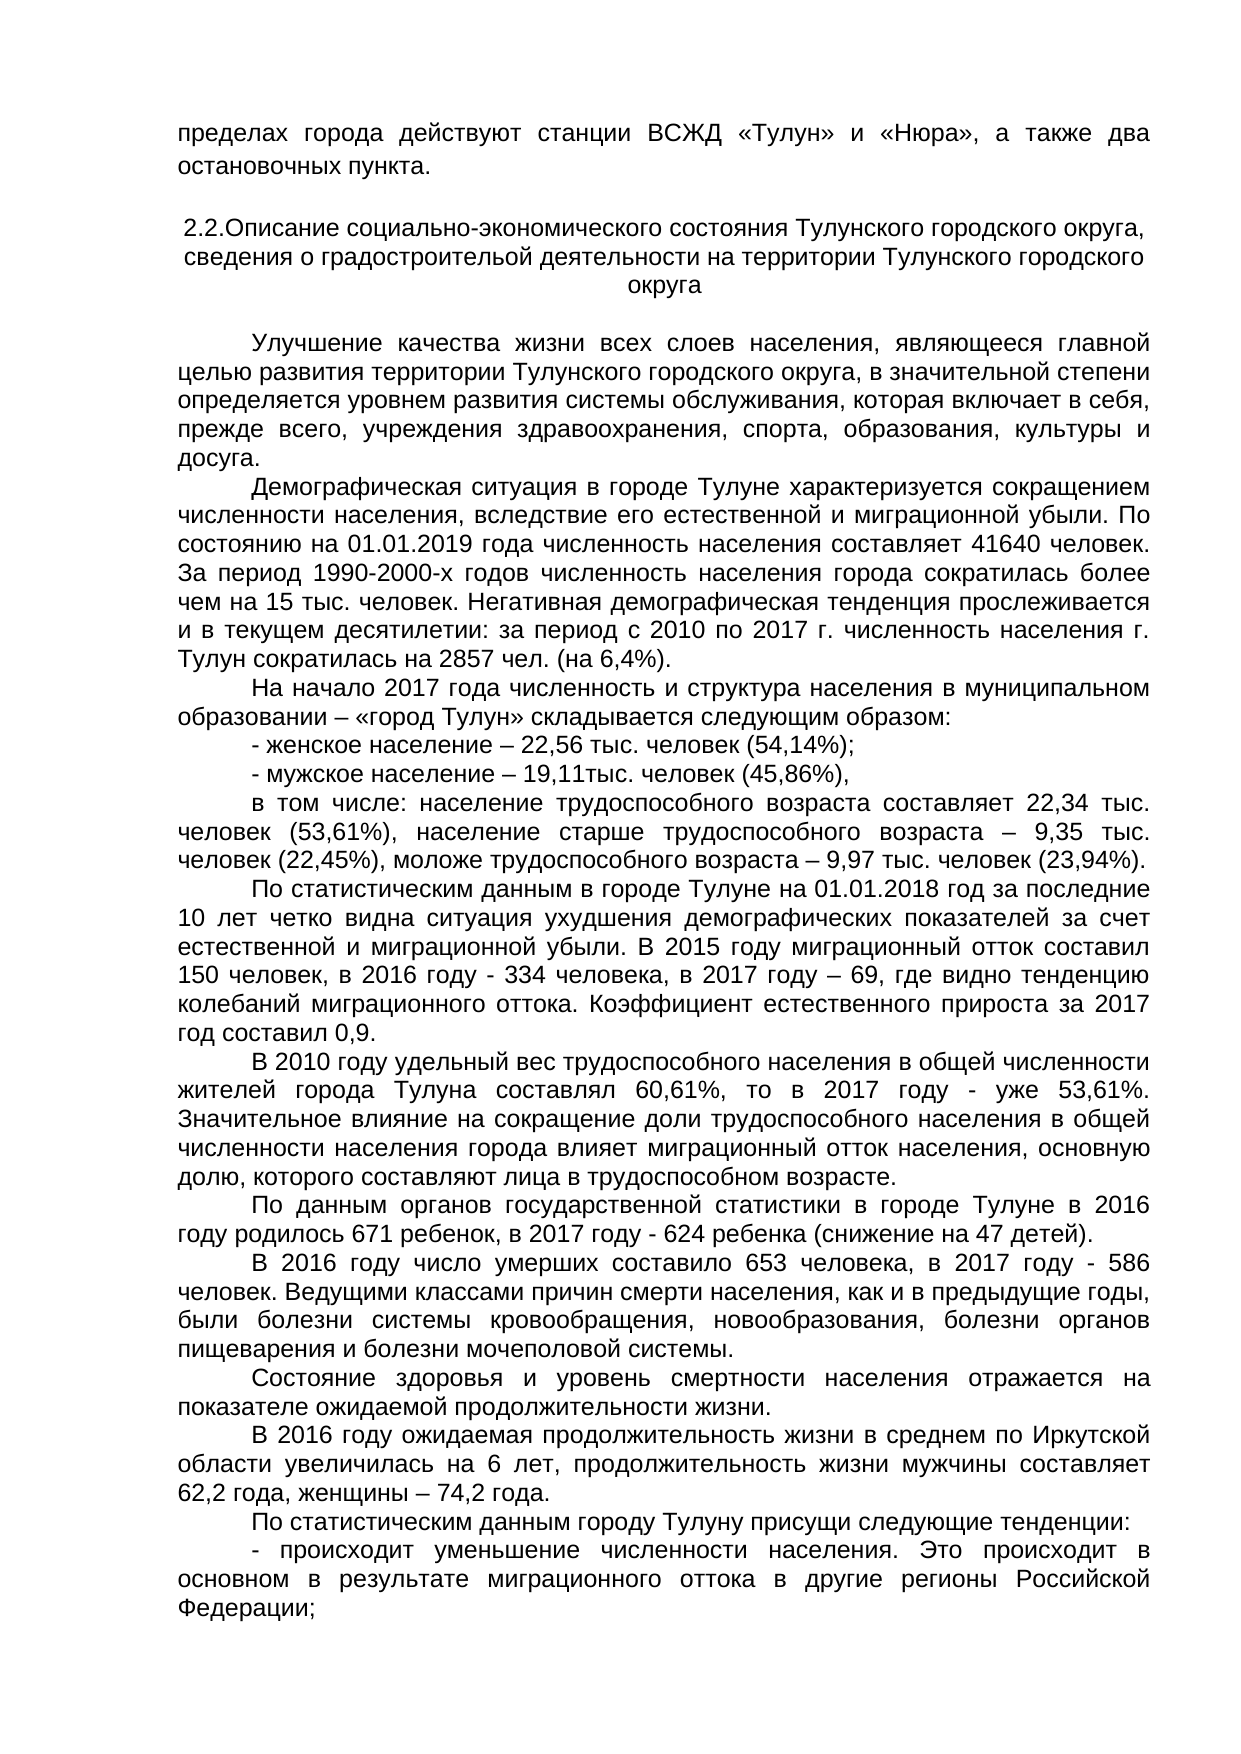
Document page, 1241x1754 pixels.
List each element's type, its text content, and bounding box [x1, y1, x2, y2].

text в том числе: население трудоспособного возраста составляет 22,34 тыс. человек (53,61%), население старше трудоспособного возраста – 9,35 тыс. человек (22,45%), моложе трудоспособного возраста – 9,97 тыс. человек (23,94%). [177, 788, 1152, 874]
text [177, 118, 1152, 180]
text По данным органов государственной статистики в городе Тулуне в 2016 году родилось 671 ребенок, в 2017 году - 624 ребенка (снижение на 47 детей). [177, 1190, 1152, 1248]
text По статистическим данным в городе Тулуне на 01.01.2018 год за последние 10 лет четко видна ситуация ухудшения демографических показателей за счет естественной и миграционной убыли. В 2015 году миграционный отток составил 150 человек, в 2016 году - 334 человека, в 2017 году – 69, где видно тенденцию колебаний миграционного оттока. Коэффициент естественного прироста за 2017 год составил 0,9. [177, 874, 1152, 1047]
text Состояние здоровья и уровень смертности населения отражается на показателе ожидаемой продолжительности жизни. [177, 1363, 1152, 1420]
text В 2010 году удельный вес трудоспособного населения в общей численности жителей города Тулуна составлял 60,61%, то в 2017 году - уже 53,61%. Значительное влияние на сокращение доли трудоспособного населения в общей численности населения города влияет миграционный отток населения, основную долю, которого составляют лица в трудоспособном возрасте. [177, 1047, 1152, 1190]
text В 2016 году ожидаемая продолжительность жизни в среднем по Иркутской области увеличилась на 6 лет, продолжительность жизни мужчины составляет 62,2 года, женщины – 74,2 года. [177, 1420, 1152, 1507]
text - мужское население – 19,11тыс. человек (45,86%), [177, 759, 1152, 788]
text В 2016 году число умерших составило 653 человека, в 2017 году - 586 человек. Ведущими классами причин смерти населения, как и в предыдущие годы, были болезни системы кровообращения, новообразования, болезни органов пищеварения и болезни мочеполовой системы. [177, 1248, 1152, 1363]
text Демографическая ситуация в городе Тулуне характеризуется сокращением численности населения, вследствие его естественной и миграционной убыли. По состоянию на 01.01.2019 года численность населения составляет 41640 человек. За период 1990-2000-х годов численность населения города сократилась более чем на 15 тыс. человек. Негативная демографическая тенденция прослеживается и в текущем десятилетии: за период с 2010 по 2017 г. численность населения г. Тулун сократилась на 2857 чел. (на 6,4%). [177, 472, 1152, 673]
text - происходит уменьшение численности населения. Это происходит в основном в результате миграционного оттока в другие регионы Российской Федерации; [177, 1535, 1152, 1622]
text По статистическим данным городу Тулуну присущи следующие тенденции: [177, 1507, 1152, 1535]
text На начало 2017 года численность и структура населения в муниципальном образовании – «город Тулун» складывается следующим образом: [177, 673, 1152, 730]
text Улучшение качества жизни всех слоев населения, являющееся главной целью развития территории Тулунского городского округа, в значительной степени определяется уровнем развития системы обслуживания, которая включает в себя, прежде всего, учреждения здравоохранения, спорта, образования, культуры и досуга. [177, 328, 1152, 472]
text - женское население – 22,56 тыс. человек (54,14%); [177, 730, 1152, 759]
text 2.2.Описание социально-экономического состояния Тулунского городского округа, сведения о градостроительой деятельности на территории Тулунского городского округа [177, 213, 1152, 299]
